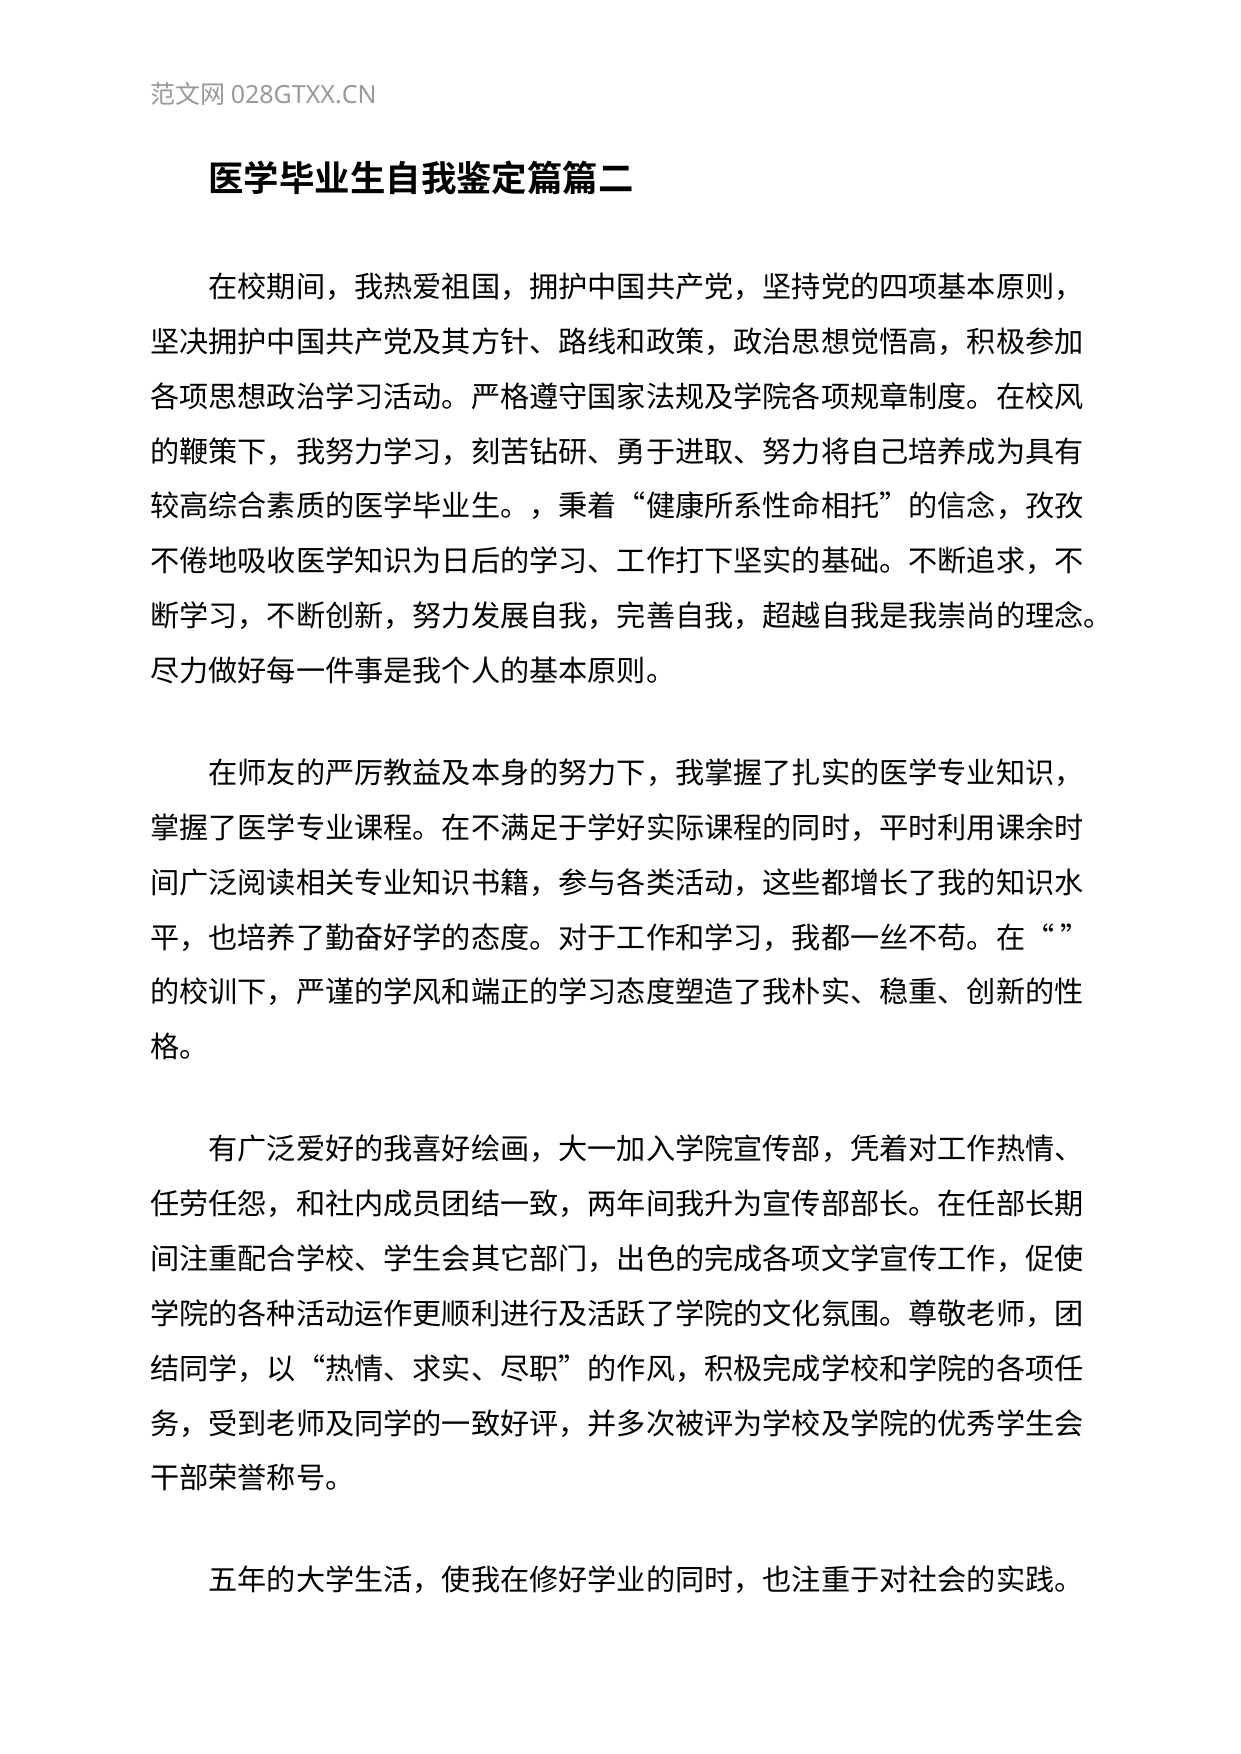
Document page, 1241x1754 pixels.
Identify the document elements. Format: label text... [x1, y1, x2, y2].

text 在校期间，我热爱祖国，拥护中国共产党，坚持党的四项基本原则，坚决拥护中国共产党及其方针、路线和政策，政治思想觉悟高，积极参加各项思想政治学习活动。严格遵守国家法规及学院各项规章制度。在校风的鞭策下，我努力学习，刻苦钻研、勇于进取、努力将自己培养成为具有较高综合素质的医学毕业生。，秉着“健康所系性命相托”的信念，孜孜不倦地吸收医学知识为日后的学习、工作打下坚实的基础。不断追求，不断学习，不断创新，努力发展自我，完善自我，超越自我是我崇尚的理念。尽力做好每一件事是我个人的基本原则。 [150, 263, 1090, 690]
text 医学毕业生自我鉴定篇篇二 [150, 150, 1090, 201]
text 有广泛爱好的我喜好绘画，大一加入学院宣传部，凭着对工作热情、任劳任怨，和社内成员团结一致，两年间我升为宣传部部长。在任部长期间注重配合学校、学生会其它部门，出色的完成各项文学宣传工作，促使学院的各种活动运作更顺利进行及活跃了学院的文化氛围。尊敬老师，团结同学，以“热情、求实、尽职”的作风，积极完成学校和学院的各项任务，受到老师及同学的一致好评，并多次被评为学校及学院的优秀学生会干部荣誉称号。 [150, 1126, 1090, 1497]
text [150, 1557, 1090, 1599]
text 在师友的严厉教益及本身的努力下，我掌握了扎实的医学专业知识，掌握了医学专业课程。在不满足于学好实际课程的同时，平时利用课余时间广泛阅读相关专业知识书籍，参与各类活动，这些都增长了我的知识水平，也培养了勤奋好学的态度。对于工作和学习，我都一丝不苟。在“ ”的校训下，严谨的学风和端正的学习态度塑造了我朴实、稳重、创新的性格。 [150, 749, 1090, 1066]
